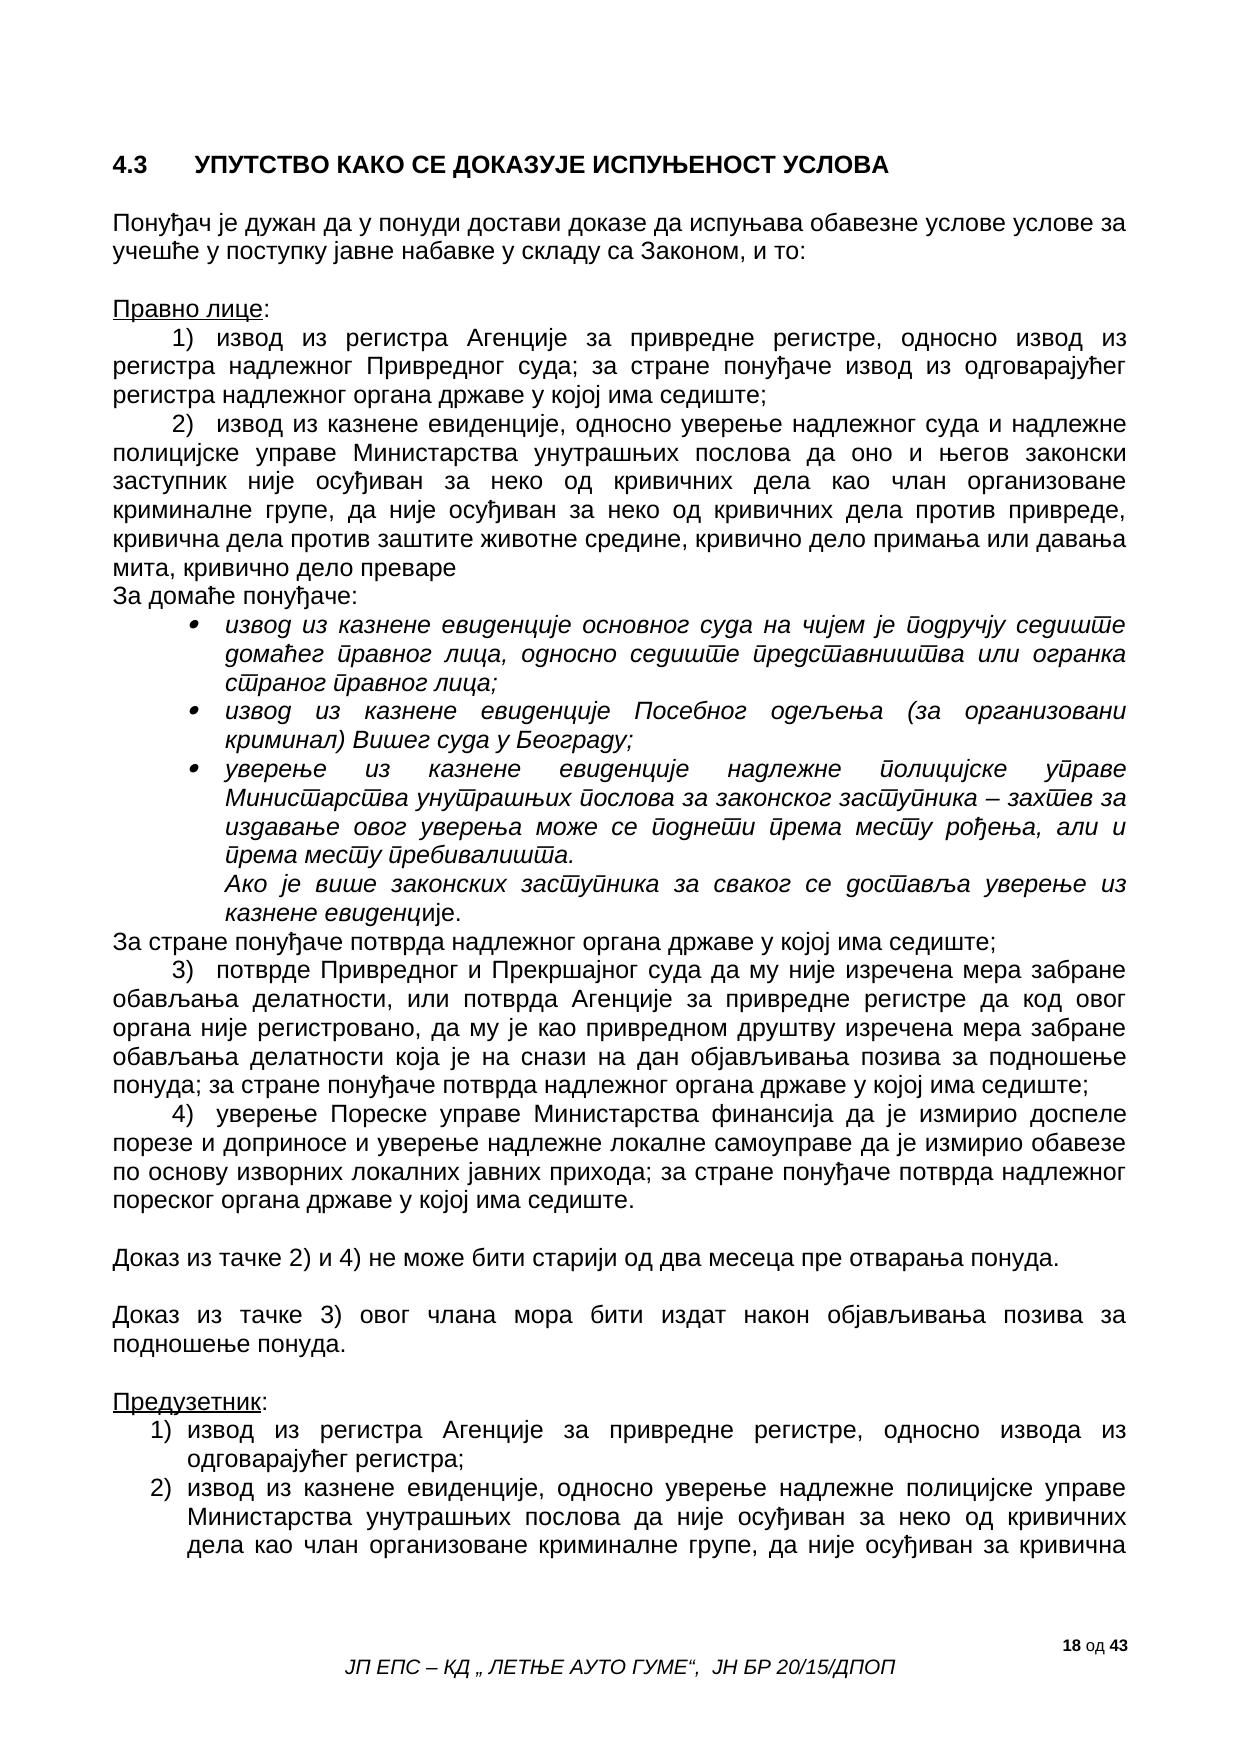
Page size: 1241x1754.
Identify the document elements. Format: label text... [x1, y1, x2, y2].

list извод из казнене евиденције, односно уверење надлежног суда и надлежне полицијске управе Министарства унутрашњих послова да оно и његов законски заступник није осуђиван за неко од кривичних дела као члан организоване криминалне групе, да није осуђиван за неко од кривичних дела против привреде, кривична дела против заштите животне средине, кривично дело примања или давања мита, кривично дело преваре [112, 409, 1128, 581]
list извод из казнене евиденције основног суда на чијем је подручју седиште домаћег правног лица, односно седиште представништва или огранка страног правног лица; [187, 610, 1128, 696]
text Ако је више законских заступника за сваког сe доставља уверење из казнене евиденције. [225, 869, 1128, 927]
text Доказ из тачке 2) и 4) не може бити старији од два месеца пре отварања понуда. [112, 1243, 1128, 1272]
text Доказ из тачке 3) овог члана мора бити издат након објављивања позива за подношење понуда. [112, 1300, 1128, 1358]
list извод из регистра Агенције за привредне регистре, односно извода из одговарајућег регистра; [150, 1415, 1128, 1473]
list уверење Пореске управе Министарства финансија да је измирио доспеле порезе и доприносе и уверење надлежне локалне самоуправе да је измирио обавезе по основу изворних локалних јавних прихода; за стране понуђаче потврда надлежног пореског органа државе у којој има седиште. [112, 1099, 1128, 1214]
text За стране понуђаче потврда надлежног органа државе у којој има седиште; [112, 927, 1128, 955]
text За домаће понуђаче: [112, 581, 1128, 610]
list извод из казнене евиденције Посебног одељења (за организовани криминал) Вишег суда у Београду; [187, 696, 1128, 754]
text Предузетник: [112, 1387, 1128, 1415]
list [150, 1473, 1128, 1559]
list уверење из казнене евиденције надлежне полицијске управе Министарства унутрашњих послова за законског заступника – захтев за издавање овог уверења може се поднети према месту рођења, али и према месту пребивалишта. [187, 754, 1128, 869]
list извод из регистра Агенције за привредне регистре, односно извод из регистра надлежног Привредног суда; за стране понуђаче извод из одговарајућег регистра надлежног органа државе у којој има седиште; [112, 322, 1128, 409]
text Правно лице: [112, 294, 1128, 322]
text 4.3 УПУТСТВО КАКО СЕ ДОКАЗУЈЕ ИСПУЊЕНОСТ УСЛОВА [112, 150, 1128, 179]
text Понуђач је дужан да у понуди достави доказе да испуњава обавезне услове услове за учешће у поступку јавне набавке у складу са Законом, и то: [112, 207, 1128, 265]
list потврде Привредног и Прекршајног суда да му није изречена мера забране обављања делатности, или потврда Агенције за привредне регистре да код овог органа није регистровано, да му је као привредном друштву изречена мера забране обављања делатности која је на снази на дан објављивања позива за подношење понуда; за стране понуђаче потврда надлежног органа државе у којој има седиште; [112, 955, 1128, 1099]
